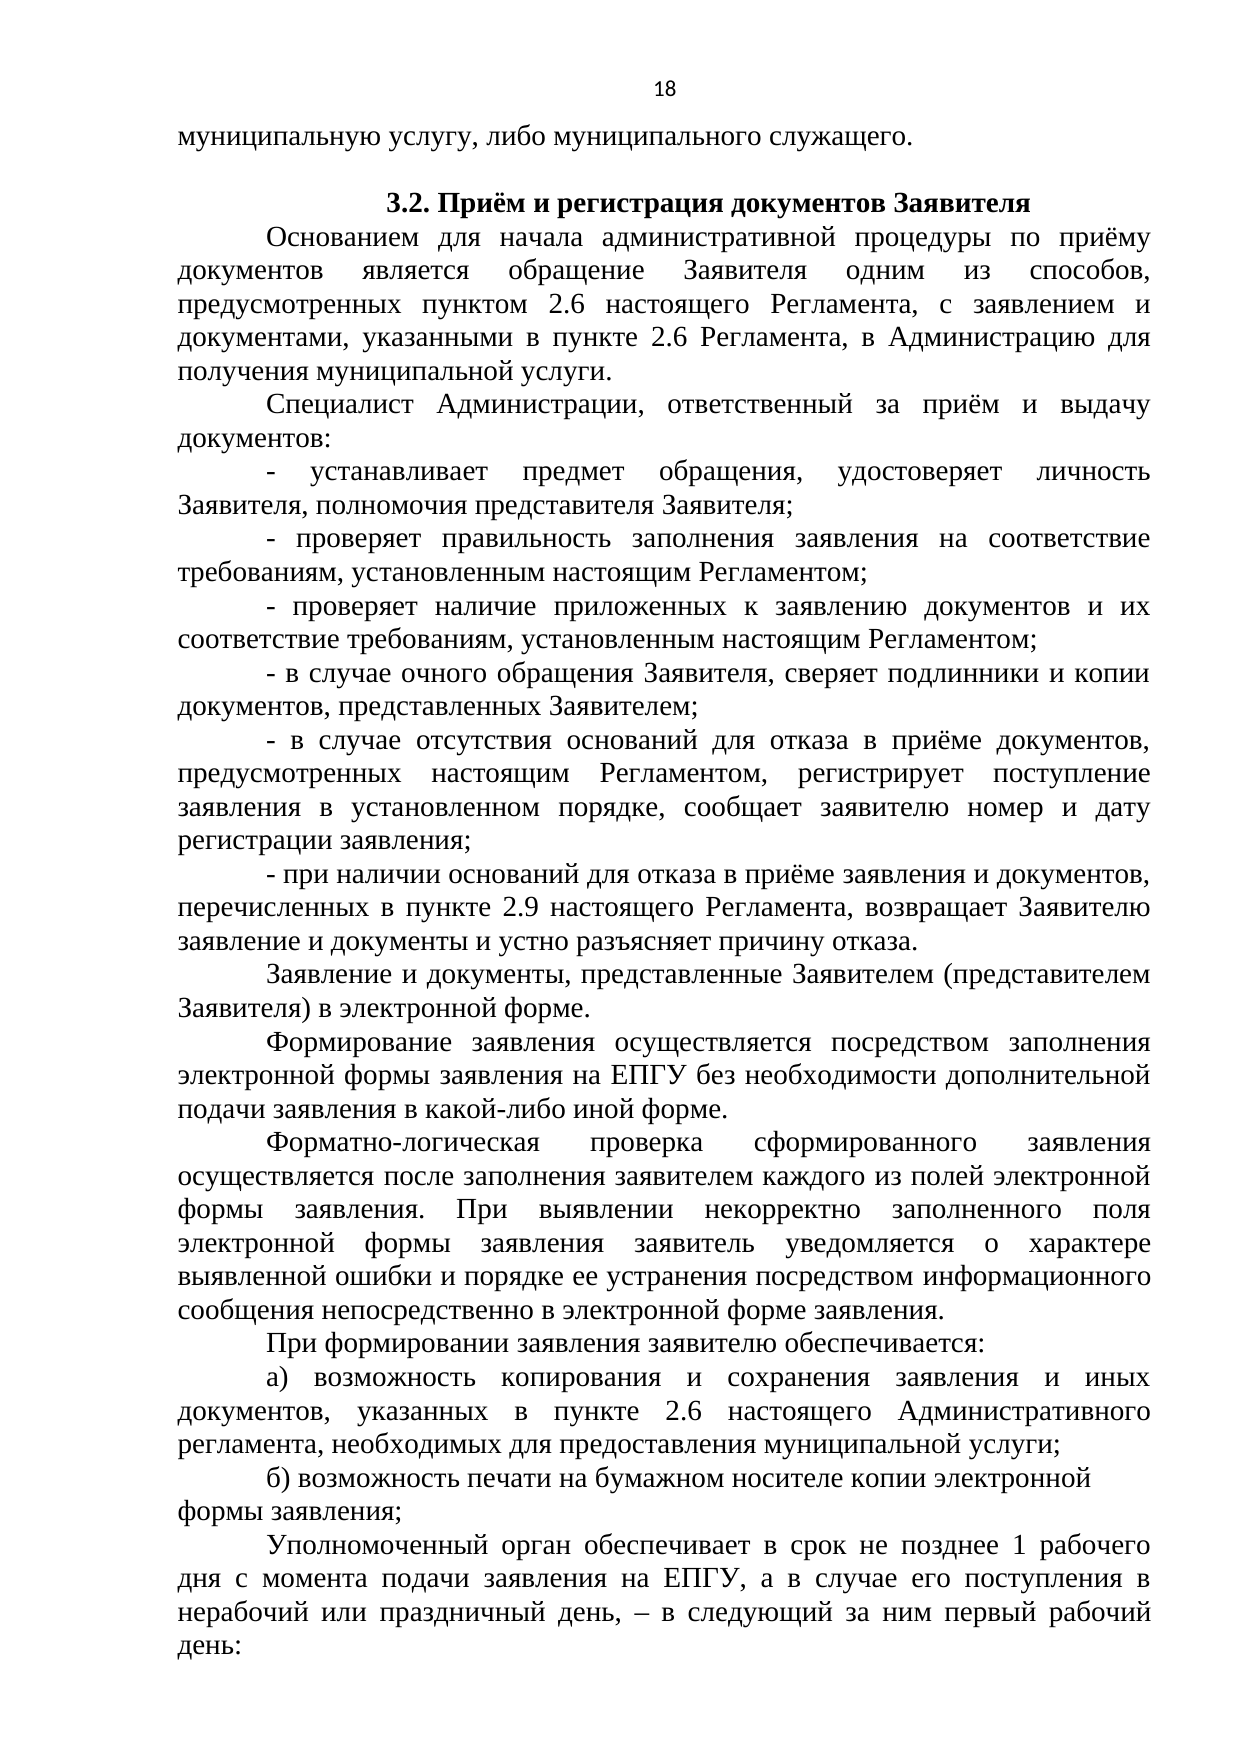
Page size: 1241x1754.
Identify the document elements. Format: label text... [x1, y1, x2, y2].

text Специалист Администрации, ответственный за приём и выдачу документов: [177, 386, 1151, 453]
text - в случае очного обращения Заявителя, сверяет подлинники и копии документов, представленных Заявителем; [177, 655, 1151, 722]
text При формировании заявления заявителю обеспечивается: [177, 1326, 1151, 1359]
text Заявление и документы, представленные Заявителем (представителем Заявителя) в электронной форме. [177, 957, 1151, 1024]
text Формирование заявления осуществляется посредством заполнения электронной формы заявления на ЕПГУ без необходимости дополнительной подачи заявления в какой-либо иной форме. [177, 1024, 1151, 1124]
text б) возможность печати на бумажном носителе копии электронной формы заявления; [177, 1460, 1151, 1527]
text - устанавливает предмет обращения, удостоверяет личность Заявителя, полномочия представителя Заявителя; [177, 453, 1151, 521]
text - проверяет наличие приложенных к заявлению документов и их соответствие требованиям, установленным настоящим Регламентом; [177, 588, 1151, 655]
text а) возможность копирования и сохранения заявления и иных документов, указанных в пункте 2.6 настоящего Административного регламента, необходимых для предоставления муниципальной услуги; [177, 1359, 1151, 1460]
text Форматно-логическая проверка сформированного заявления осуществляется после заполнения заявителем каждого из полей электронной формы заявления. При выявлении некорректно заполненного поля электронной формы заявления заявитель уведомляется о характере выявленной ошибки и порядке ее устранения посредством информационного сообщения непосредственно в электронной форме заявления. [177, 1124, 1151, 1326]
text - проверяет правильность заполнения заявления на соответствие требованиям, установленным настоящим Регламентом; [177, 521, 1151, 588]
text Основанием для начала административной процедуры по приёму документов является обращение Заявителя одним из способов, предусмотренных пунктом 2.6 настоящего Регламента, с заявлением и документами, указанными в пункте 2.6 Регламента, в Администрацию для получения муниципальной услуги. [177, 219, 1151, 386]
text - в случае отсутствия оснований для отказа в приёме документов, предусмотренных настоящим Регламентом, регистрирует поступление заявления в установленном порядке, сообщает заявителю номер и дату регистрации заявления; [177, 722, 1151, 856]
text - при наличии оснований для отказа в приёме заявления и документов, перечисленных в пункте 2.9 настоящего Регламента, возвращает Заявителю заявление и документы и устно разъясняет причину отказа. [177, 856, 1151, 957]
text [177, 118, 1151, 152]
text 3.2. Приём и регистрация документов Заявителя [177, 185, 1151, 219]
text Уполномоченный орган обеспечивает в срок не позднее 1 рабочего дня с момента подачи заявления на ЕПГУ, а в случае его поступления в нерабочий или праздничный день, – в следующий за ним первый рабочий день: [177, 1527, 1151, 1661]
